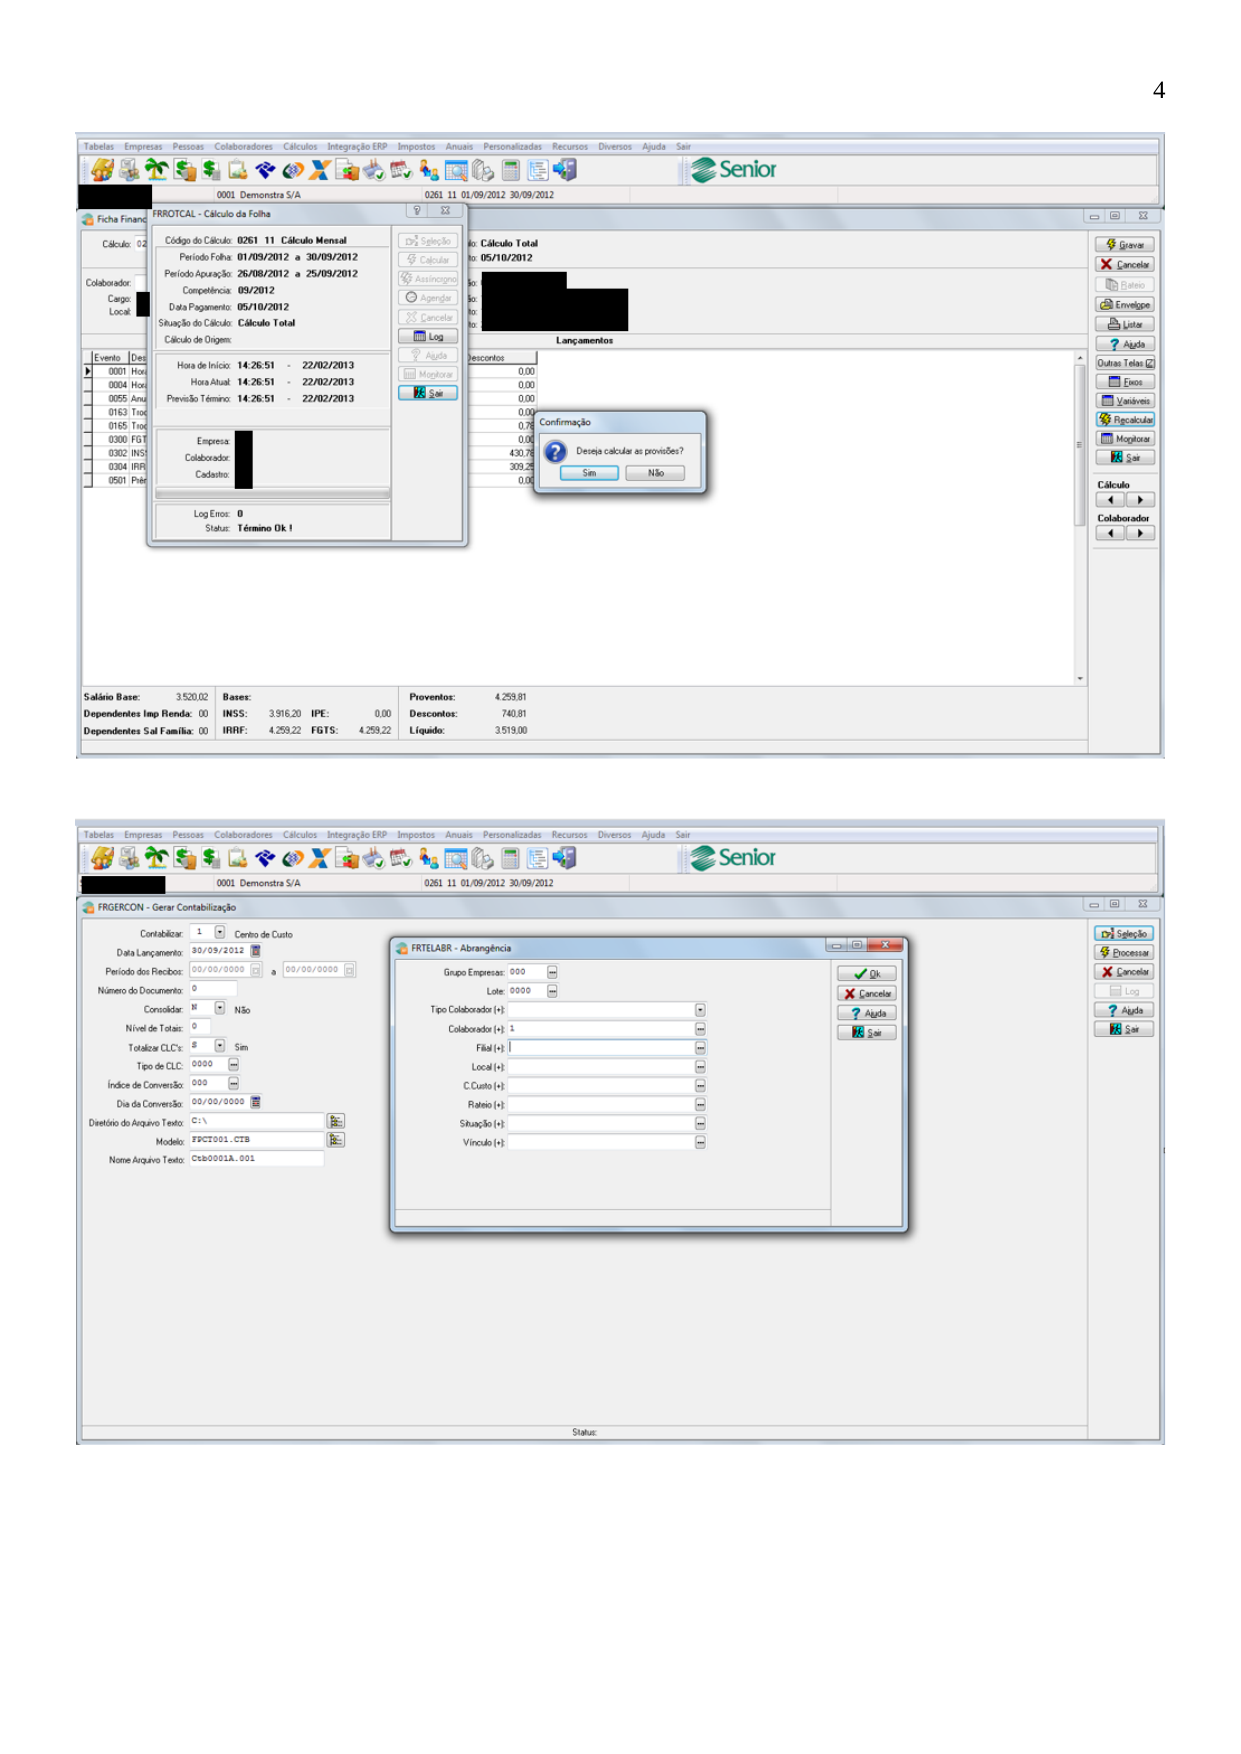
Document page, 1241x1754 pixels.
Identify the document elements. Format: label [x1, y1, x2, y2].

picture [75, 818, 1166, 1445]
picture [75, 132, 1166, 762]
